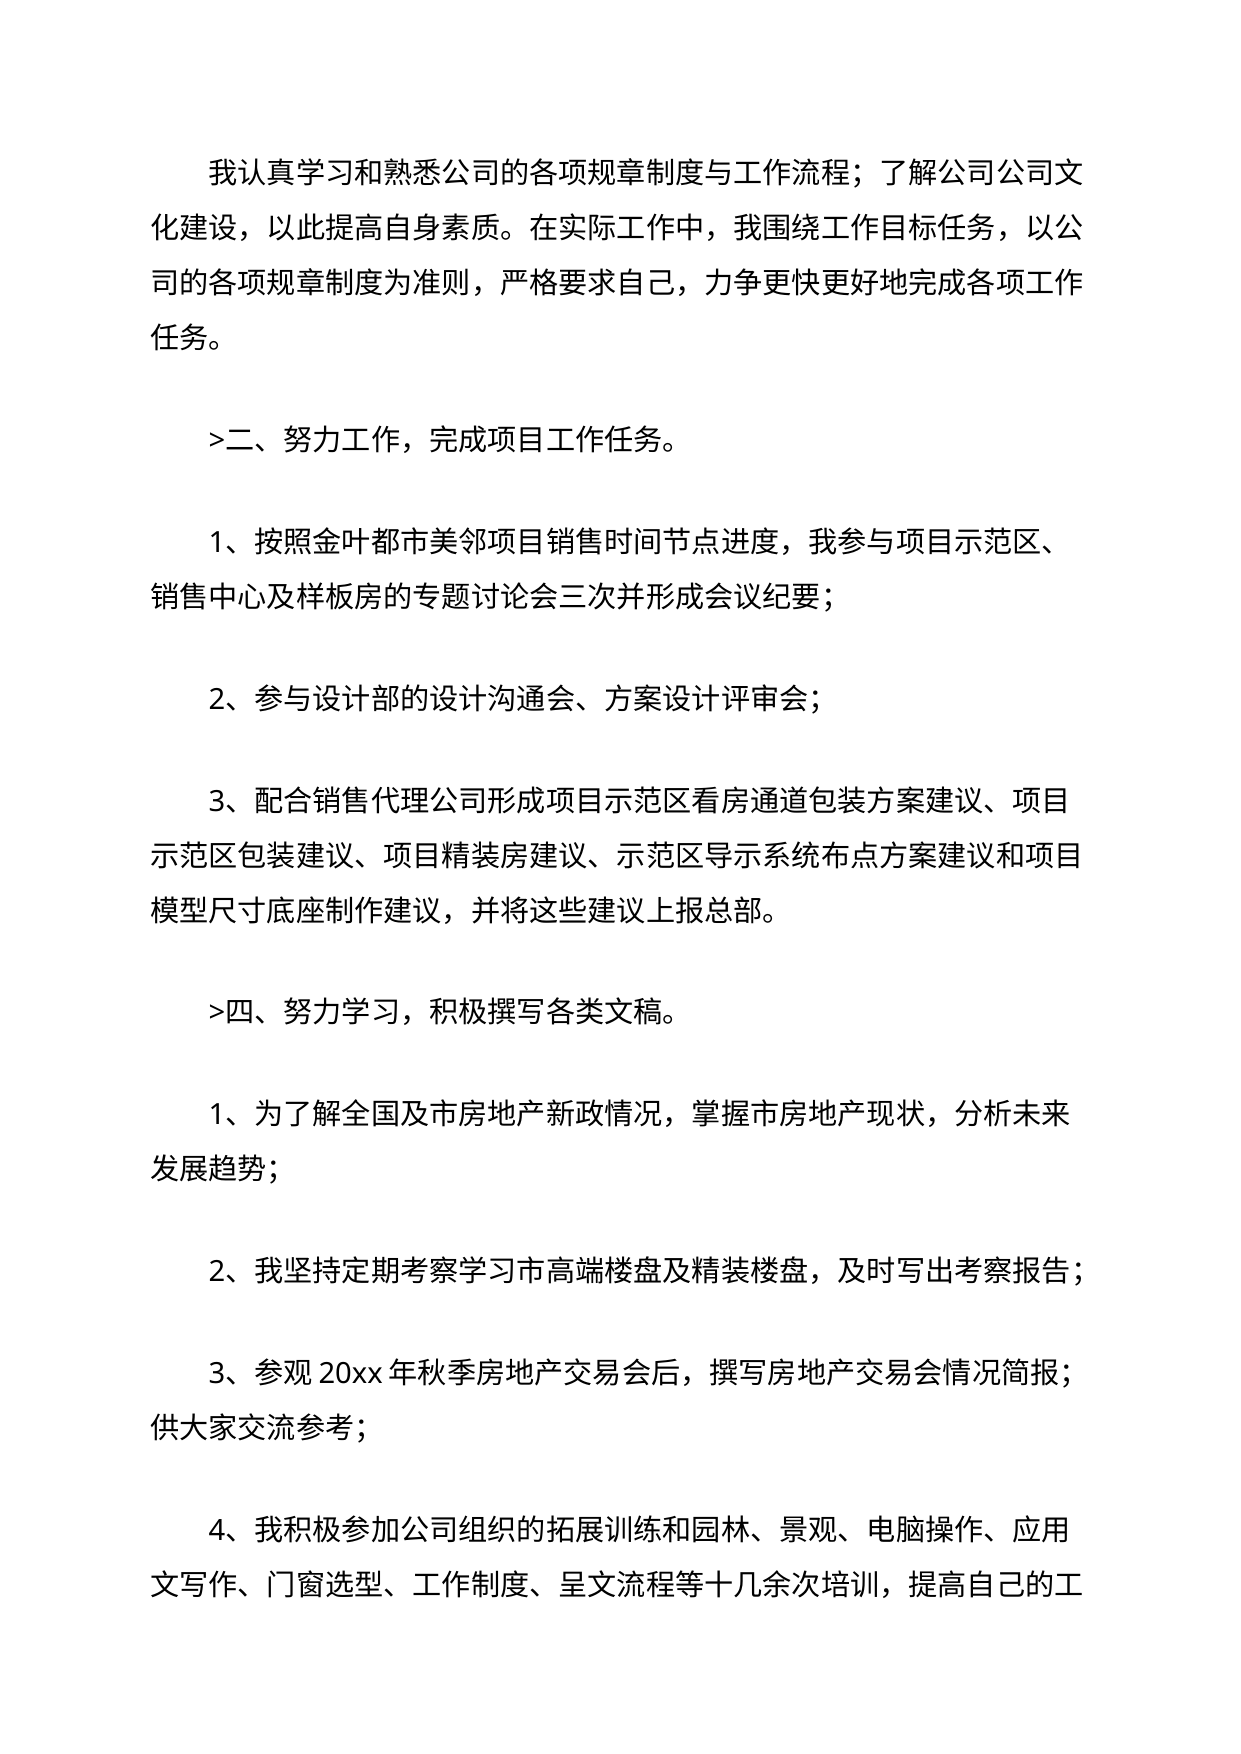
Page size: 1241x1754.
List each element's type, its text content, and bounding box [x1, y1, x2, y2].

text 1、按照金叶都市美邻项目销售时间节点进度，我参与项目示范区、销售中心及样板房的专题讨论会三次并形成会议纪要； [150, 518, 1090, 616]
text 我认真学习和熟悉公司的各项规章制度与工作流程；了解公司公司文化建设，以此提高自身素质。在实际工作中，我围绕工作目标任务，以公司的各项规章制度为准则，严格要求自己，力争更快更好地完成各项工作任务。 [150, 150, 1090, 357]
text 3、参观20xx年秋季房地产交易会后，撰写房地产交易会情况简报；供大家交流参考； [150, 1349, 1090, 1447]
text >二、努力工作，完成项目工作任务。 [150, 416, 1090, 459]
text >四、努力学习，积极撰写各类文稿。 [150, 989, 1090, 1031]
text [150, 1506, 1090, 1604]
text 2、参与设计部的设计沟通会、方案设计评审会； [150, 675, 1090, 718]
text 3、配合销售代理公司形成项目示范区看房通道包装方案建议、项目示范区包装建议、项目精装房建议、示范区导示系统布点方案建议和项目模型尺寸底座制作建议，并将这些建议上报总部。 [150, 777, 1090, 929]
text 2、我坚持定期考察学习市高端楼盘及精装楼盘，及时写出考察报告； [150, 1248, 1090, 1290]
text 1、为了解全国及市房地产新政情况，掌握市房地产现状，分析未来发展趋势； [150, 1091, 1090, 1188]
